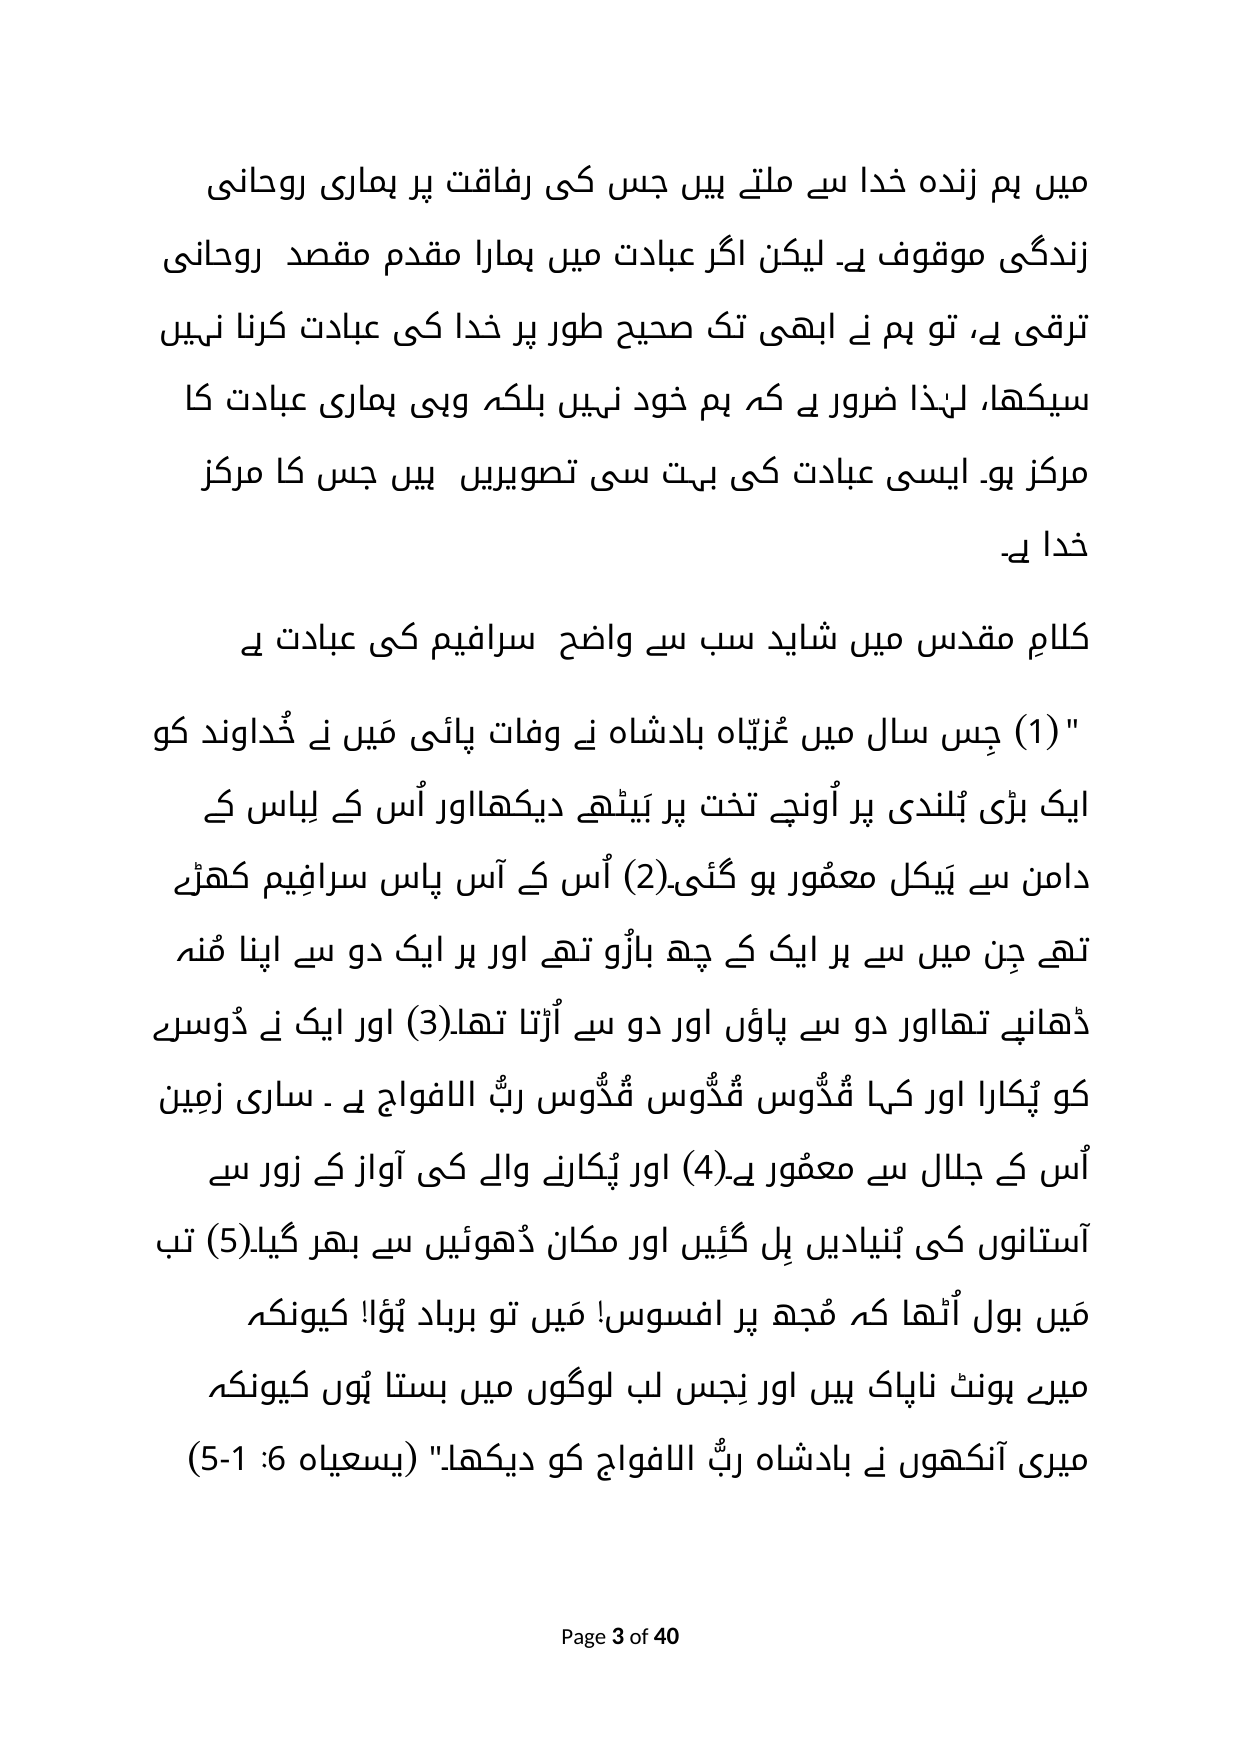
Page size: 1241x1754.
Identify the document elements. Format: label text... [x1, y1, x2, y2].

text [150, 150, 1090, 577]
text کلامِ مقدس میں شاید سب سے واضح سرافیم کی عبادت ہے [150, 607, 1090, 670]
text " (1) جِس سال میں عُزیّاہ بادشاہ نے وفات پائی مَیں نے خُداوند کو ایک بڑی بُلندی پر اُونچے تخت پر بَیٹھے دیکھااور اُس کے لِباس کے دامن سے ہَیکل معمُور ہو گئی۔(2) اُس کے آس پاس سرافِیم کھڑے تھے جِن میں سے ہر ایک کے چھ بازُو تھے اور ہر ایک دو سے اپنا مُنہ ڈھانپے تھااور دو سے پاؤں اور دو سے اُڑتا تھا۔(3) اور ایک نے دُوسرے کو پُکارا اور کہا قُدُّوس قُدُّوس قُدُّوس ربُّ الافواج ہے ۔ ساری زمِین اُس کے جلال سے معمُور ہے۔(4) اور پُکارنے والے کی آواز کے زور سے آستانوں کی بُنیادیں ہِل گئِیں اور مکان دُھوئیں سے بھر گیا۔(5) تب مَیں بول اُٹھا کہ مُجھ پر افسوس! مَیں تو برباد ہُؤا! کیونکہ میرے ہونٹ ناپاک ہیں اور نِجس لب لوگوں میں بستا ہُوں کیونکہ میری آنکھوں نے بادشاہ ربُّ الافواج کو دیکھا۔" (یسعیاہ 6: 1-5) [150, 701, 1090, 1491]
